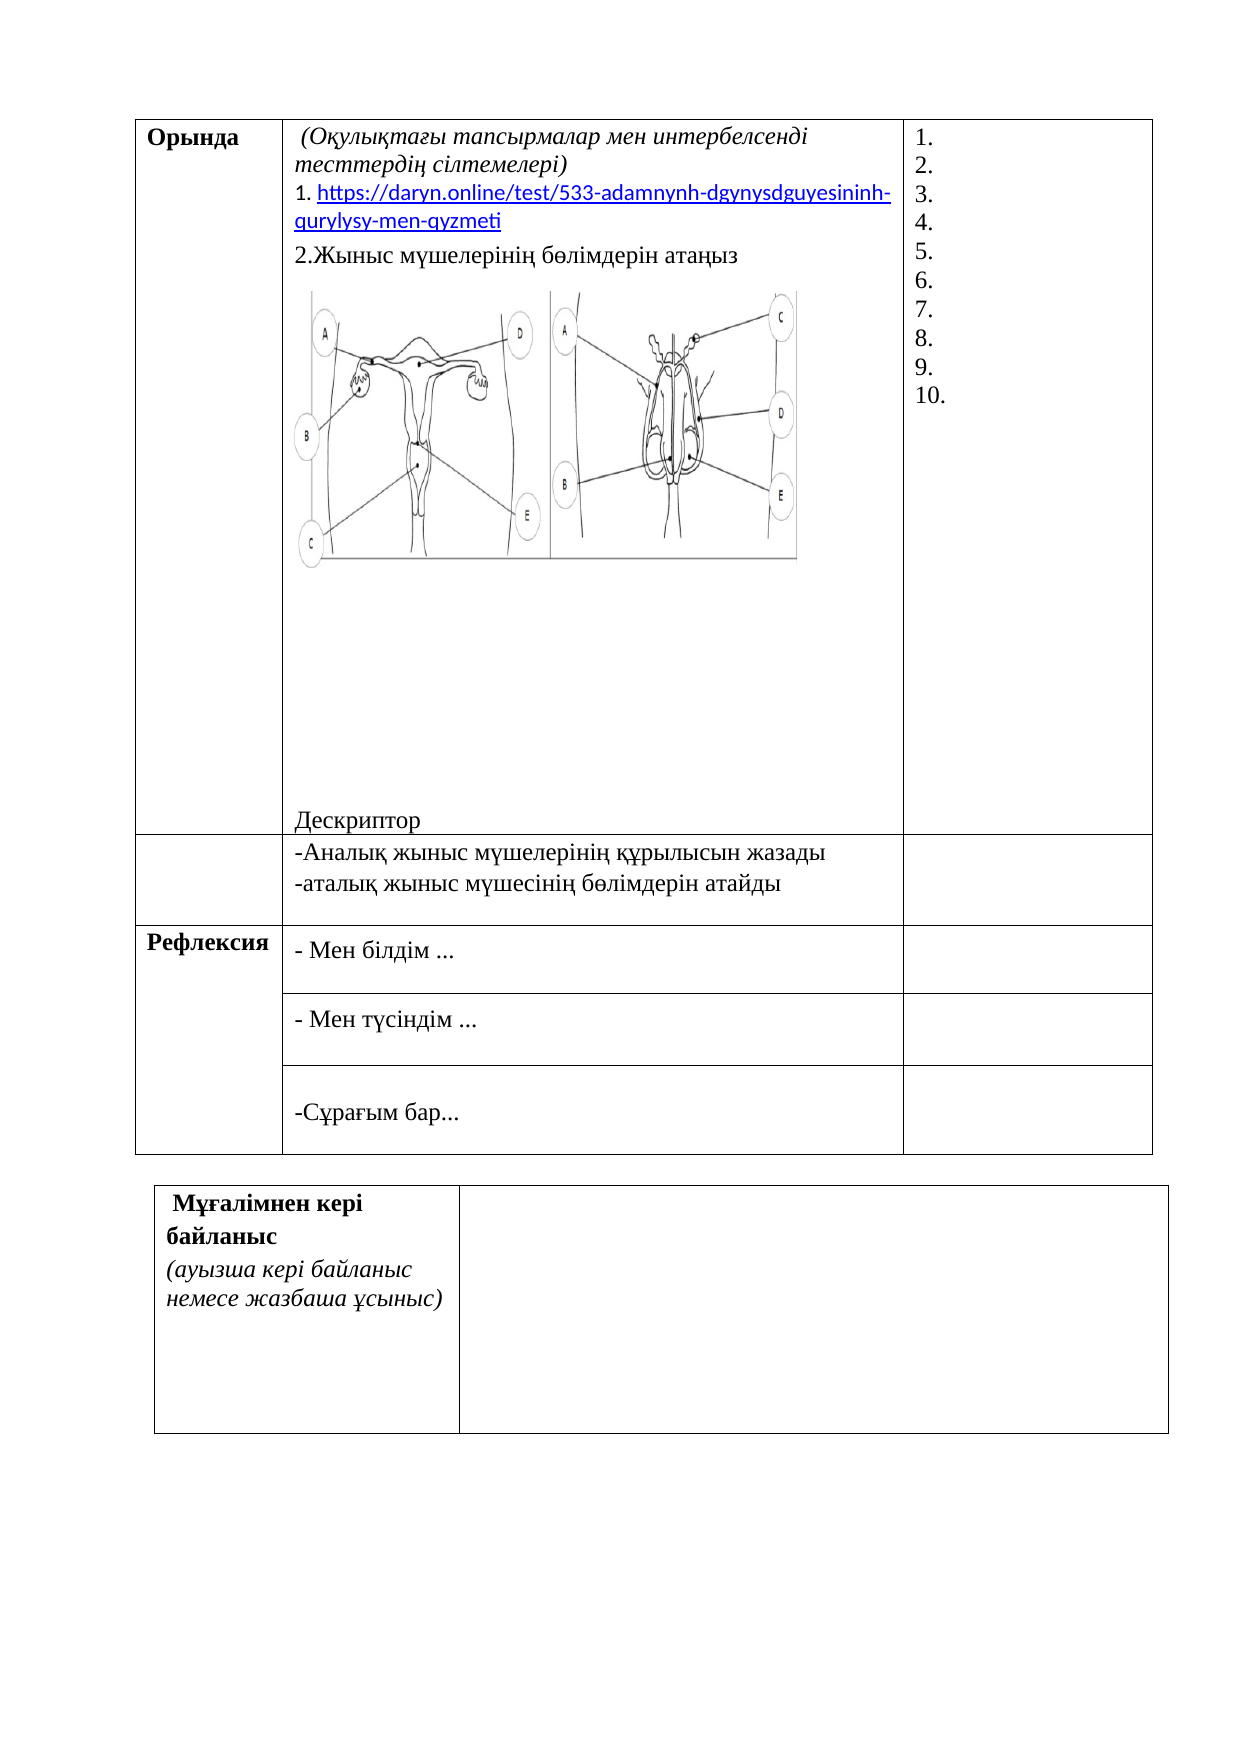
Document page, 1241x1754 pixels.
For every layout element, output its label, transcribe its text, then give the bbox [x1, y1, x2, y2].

table_cell -Аналық жыныс мүшелерінің құрылысын жазады -аталық жыныс мүшесінің бөлімдерін атайды [283, 835, 903, 924]
picture [291, 291, 797, 571]
table_cell [136, 835, 282, 924]
table_cell 1. 2. 3. 4. 5. 6. 7. 8. 9. 10. [904, 120, 1152, 834]
table_cell -Сұрағым бар... [283, 1066, 903, 1154]
table_cell - Мен білдім ... [283, 926, 903, 993]
table_header [460, 1186, 1168, 1433]
table_cell (Оқулықтағы тапсырмалар мен интербелсенді тесттердің сілтемелері) 1. https://daryn.online/test/533-adamnynh-dgynysdguyesininh-qurylysy-men-qyzmeti 2.Жыныс мүшелерінің бөлімдерін атаңыз Дескриптор [283, 120, 903, 834]
table_cell Орында [136, 120, 282, 834]
table_cell [904, 1066, 1152, 1154]
table_header Мұғалімнен кері байланыс (ауызша кері байланыс немесе жазбаша ұсыныс) [155, 1186, 459, 1433]
table_cell [904, 926, 1152, 993]
table_cell - Мен түсіндім ... [283, 994, 903, 1065]
table_cell [904, 994, 1152, 1065]
table_cell [904, 835, 1152, 924]
table_cell Рефлексия [136, 926, 282, 1154]
